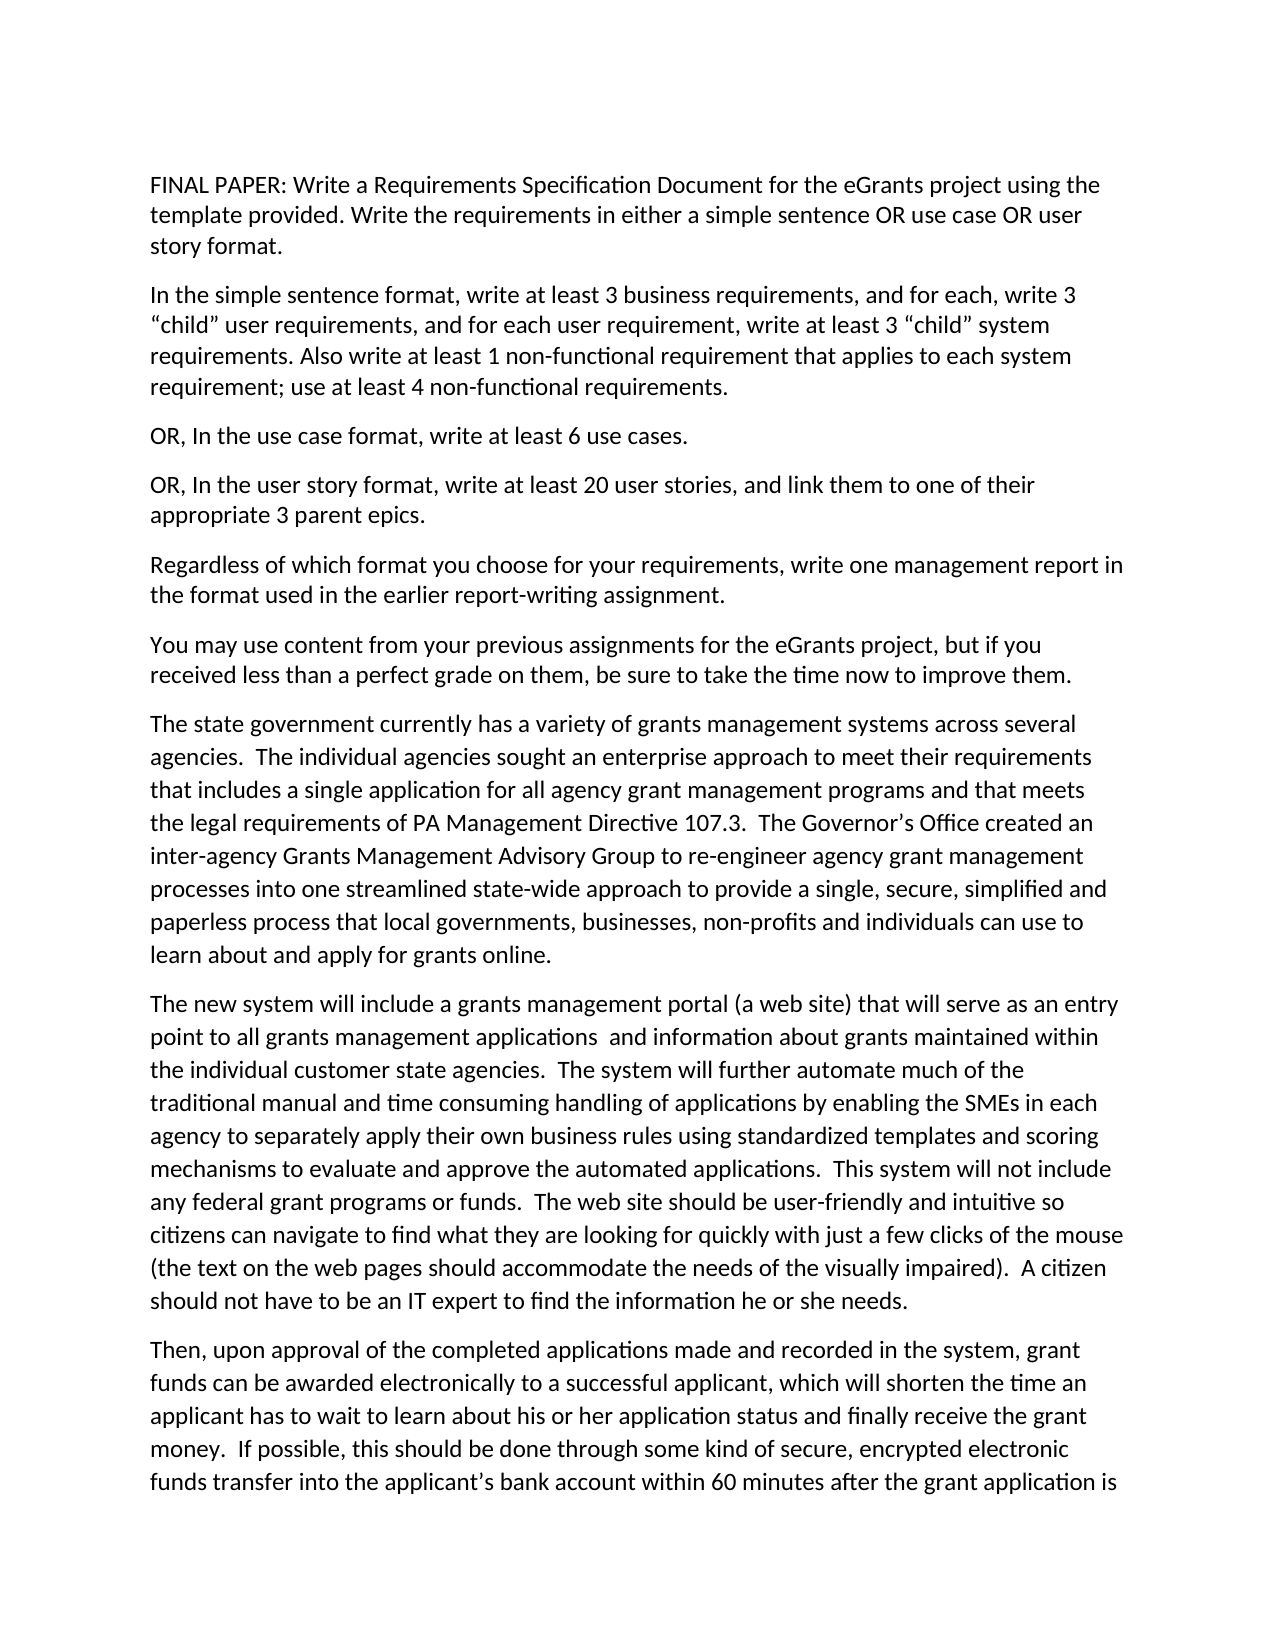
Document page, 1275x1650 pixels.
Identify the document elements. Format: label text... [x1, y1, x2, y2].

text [150, 1334, 1125, 1497]
text In the simple sentence format, write at least 3 business requirements, and for each, write 3 “child” user requirements, and for each user requirement, write at least 3 “child” system requirements. Also write at least 1 non-functional requirement that applies to each system requirement; use at least 4 non-functional requirements. [150, 279, 1125, 401]
text FINAL PAPER: Write a Requirements Specification Document for the eGrants project using the template provided. Write the requirements in either a simple sentence OR use case OR user story format. [150, 169, 1125, 260]
text The state government currently has a variety of grants management systems across several agencies. The individual agencies sought an enterprise approach to meet their requirements that includes a single application for all agency grant management programs and that meets the legal requirements of PA Management Directive 107.3. The Governor’s Office created an inter-agency Grants Management Advisory Group to re-engineer agency grant management processes into one streamlined state-wide approach to provide a single, secure, simplified and paperless process that local governments, businesses, non-profits and individuals can use to learn about and apply for grants online. [150, 708, 1125, 969]
text OR, In the user story format, write at least 20 user stories, and link them to one of their appropriate 3 parent epics. [150, 469, 1125, 530]
text You may use content from your previous assignments for the eGrants project, but if you received less than a perfect grade on them, be sure to take the time now to improve them. [150, 629, 1125, 690]
text OR, In the use case format, write at least 6 use cases. [150, 420, 1125, 450]
text Regardless of which format you choose for your requirements, write one management report in the format used in the earlier report-writing assignment. [150, 549, 1125, 610]
text The new system will include a grants management portal (a web site) that will serve as an entry point to all grants management applications and information about grants maintained within the individual customer state agencies. The system will further automate much of the traditional manual and time consuming handling of applications by enabling the SMEs in each agency to separately apply their own business rules using standardized templates and scoring mechanisms to evaluate and approve the automated applications. This system will not include any federal grant programs or funds. The web site should be user-friendly and intuitive so citizens can navigate to find what they are looking for quickly with just a few clicks of the mouse (the text on the web pages should accommodate the needs of the visually impaired). A citizen should not have to be an IT expert to find the information he or she needs. [150, 988, 1125, 1315]
